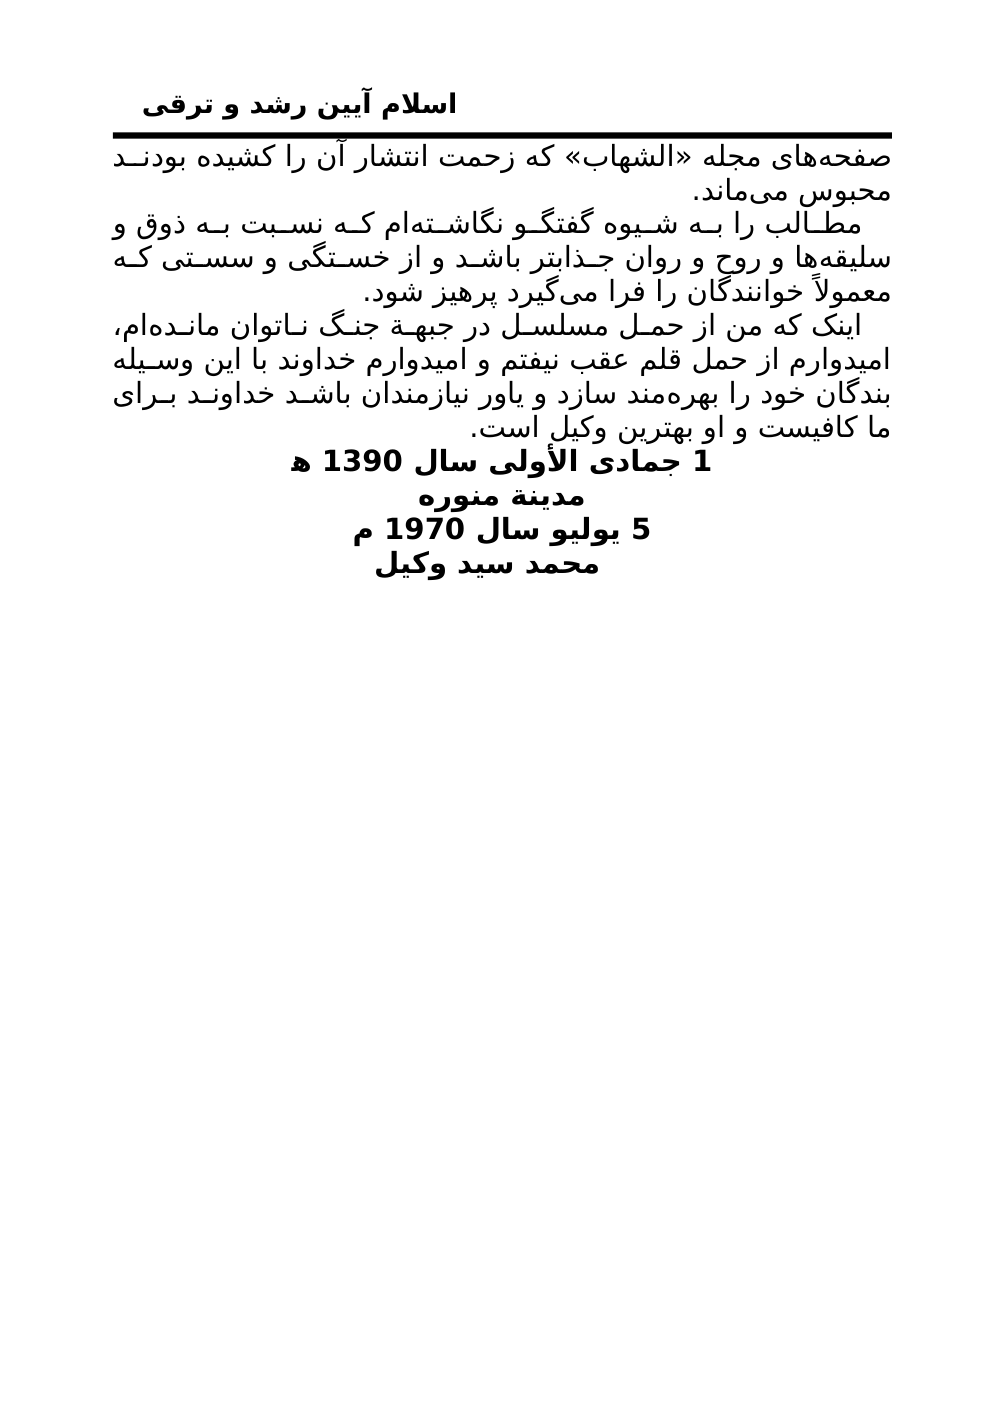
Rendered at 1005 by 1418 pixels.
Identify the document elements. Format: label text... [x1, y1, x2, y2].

text محمد سید وکیل [112, 546, 892, 580]
text مدینة منوره [112, 478, 892, 512]
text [112, 139, 892, 207]
text مطالب را به شیوه گفتگو نگاشته‌ام که نسبت به ذوق و سلیقه‌ها و روح و روان جذابتر باشد و از خستگی و سستی که معمولاً خوانندگان را فرا می‌گیرد پرهیز شود. [112, 207, 892, 309]
text 1 جمادی الأولی سال 1390 ﻫ [112, 444, 892, 478]
text اینک که من از حمل مسلسل در جبهة جنگ ناتوان مانده‌ام، امیدوارم از حمل قلم عقب نیفتم و امیدوارم خداوند با این وسیله بندگان خود را بهره‌مند سازد و یاور نیازمندان باشد خداوند برای ما کافیست و او بهترین وکیل است. [112, 309, 892, 444]
text 5 یولیو سال 1970 م [112, 512, 892, 546]
